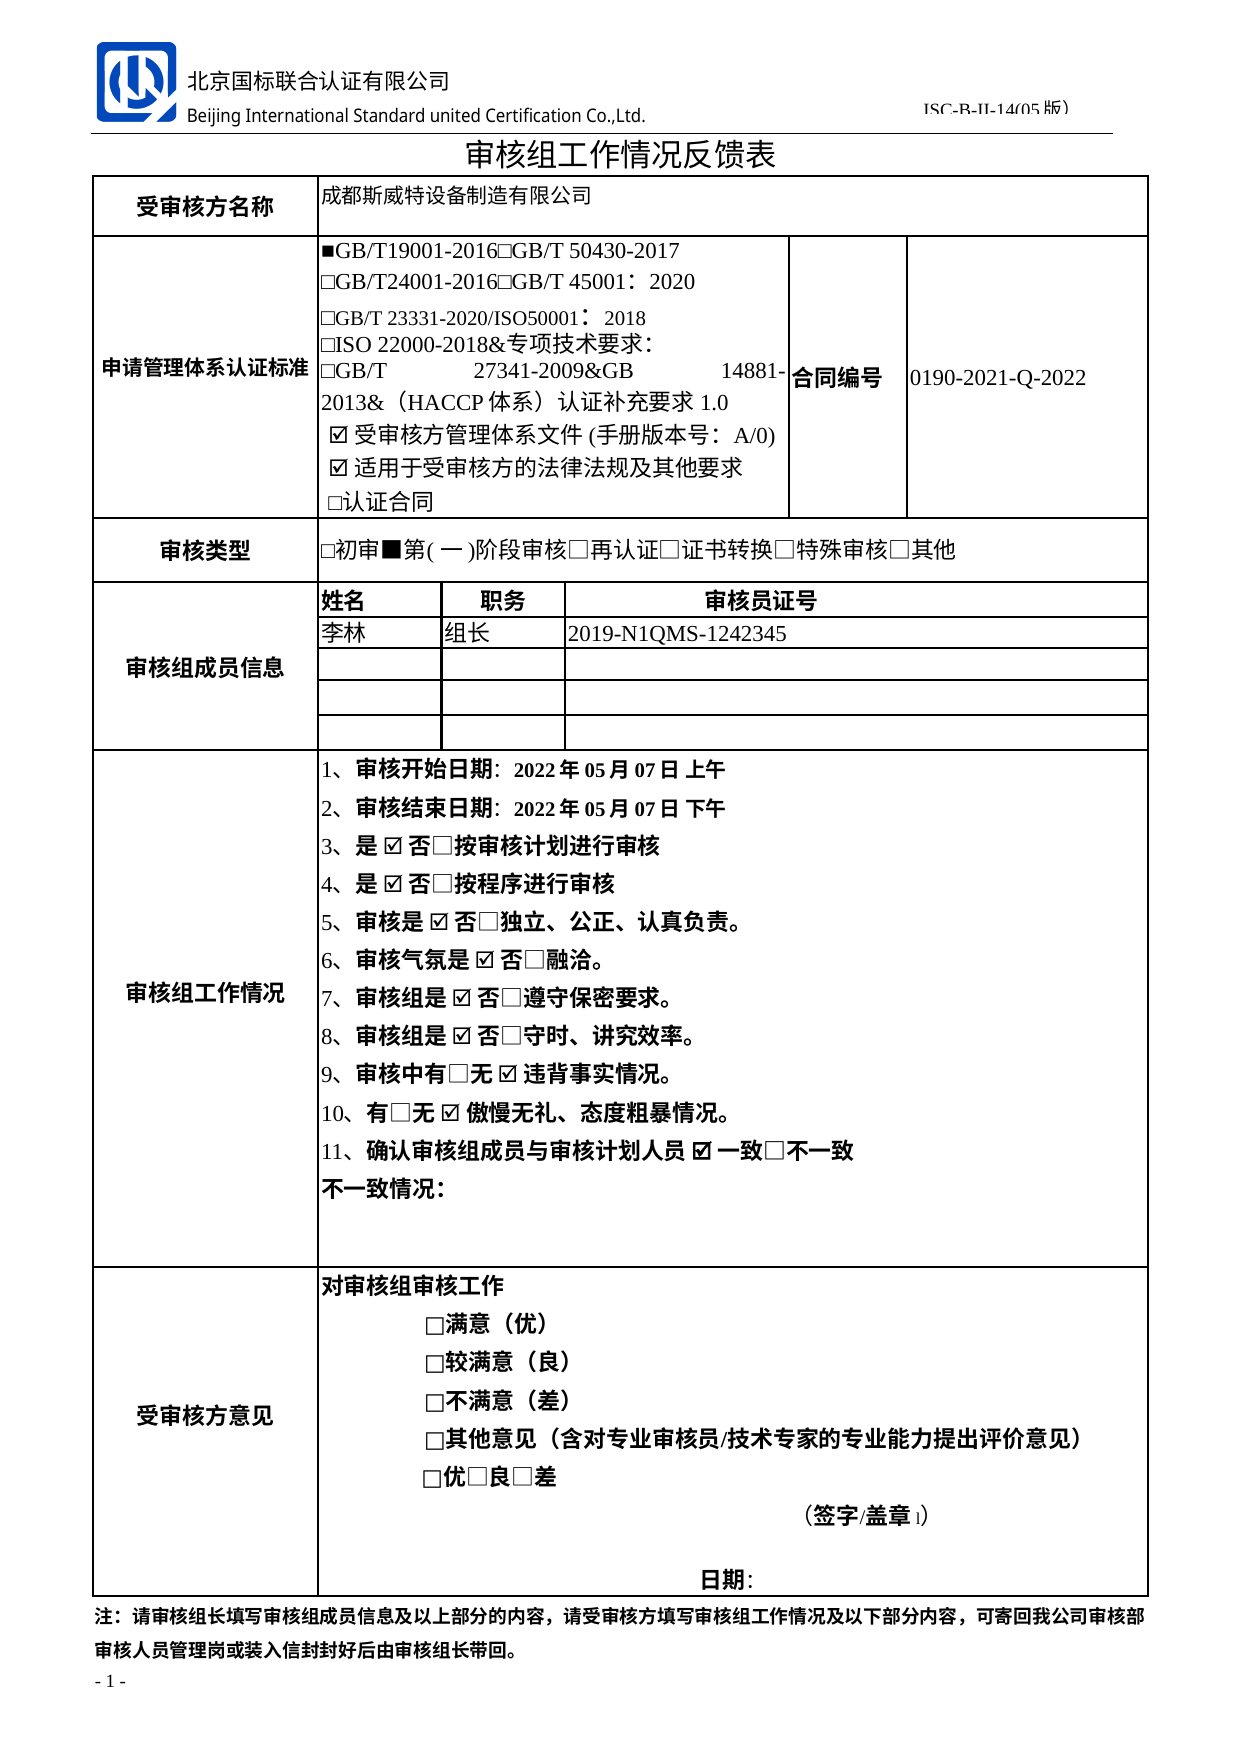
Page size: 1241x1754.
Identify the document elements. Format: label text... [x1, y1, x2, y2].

table_cell [566, 649, 1147, 678]
table_cell [566, 681, 1147, 714]
table_cell [443, 716, 564, 749]
table_cell 审核员证号 [566, 583, 1147, 616]
table_cell 组长 [443, 618, 564, 647]
table_cell 合同编号 [790, 237, 906, 517]
table_cell 审核组成员信息 [94, 583, 317, 749]
table_cell ■GB/T19001-2016□GB/T 50430-2017 □GB/T24001-2016□GB/T 45001：2020 □GB/T 23331-2020/ISO50001：2018 □ISO 22000-2018&专项技术要求： □GB/T 27341-2009&GB 14881-2013&（HACCP体系）认证补充要求 1.0 受审核方管理体系文件 (手册版本号：A/0) 适用于受审核方的法律法规及其他要求 □认证合同 [319, 237, 788, 517]
table_cell 1、审核开始日期：2022年05月07日 上午 2、审核结束日期：2022年05月07日 下午 3、是否□按审核计划进行审核 4、是否□按程序进行审核 5、审核是否□独立、公正、认真负责。 6、审核气氛是否□融洽。 7、审核组是否□遵守保密要求。 8、审核组是否□守时、讲究效率。 9、审核中有□无违背事实情况。 10、有□无傲慢无礼、态度粗暴情况。 11、确认审核组成员与审核计划人员一致□不一致 不一致情况： [319, 751, 1147, 1266]
table_cell 0190-2021-Q-2022 [908, 237, 1147, 517]
table_cell 对审核组审核工作 □满意（优） □较满意（良） □不满意（差） □其他意见（含对专业审核员/技术专家的专业能力提出评价意见） □优□良□差 （签字/盖章l） 日期： [319, 1268, 1147, 1595]
table_cell 职务 [443, 583, 564, 616]
table_cell 2019-N1QMS-1242345 [566, 618, 1147, 647]
table_cell 审核类型 [94, 519, 317, 581]
table_cell 姓名 [319, 583, 440, 616]
table_cell 申请管理体系认证标准 [94, 237, 317, 517]
text 注：请审核组长填写审核组成员信息及以上部分的内容，请受审核方填写审核组工作情况及以下部分内容，可寄回我公司审核部审核人员管理岗或装入信封封好后由审核组长带回。 [94, 1597, 1146, 1664]
table_cell 受审核方意见 [94, 1268, 317, 1595]
table_cell 审核组工作情况 [94, 751, 317, 1266]
table_cell [443, 649, 564, 678]
table_cell [566, 716, 1147, 749]
table_cell 李林 [319, 618, 440, 647]
table_cell [443, 681, 564, 714]
table_cell □初审■第( 一 )阶段审核□再认证□证书转换□特殊审核□其他 [319, 519, 1147, 581]
picture [96, 42, 177, 122]
table_header 成都斯威特设备制造有限公司 [319, 177, 1147, 234]
table_cell [319, 649, 440, 678]
text 审核组工作情况反馈表 [94, 129, 1146, 175]
table_cell [319, 681, 440, 714]
table_header 受审核方名称 [94, 177, 317, 234]
table_cell [319, 716, 440, 749]
